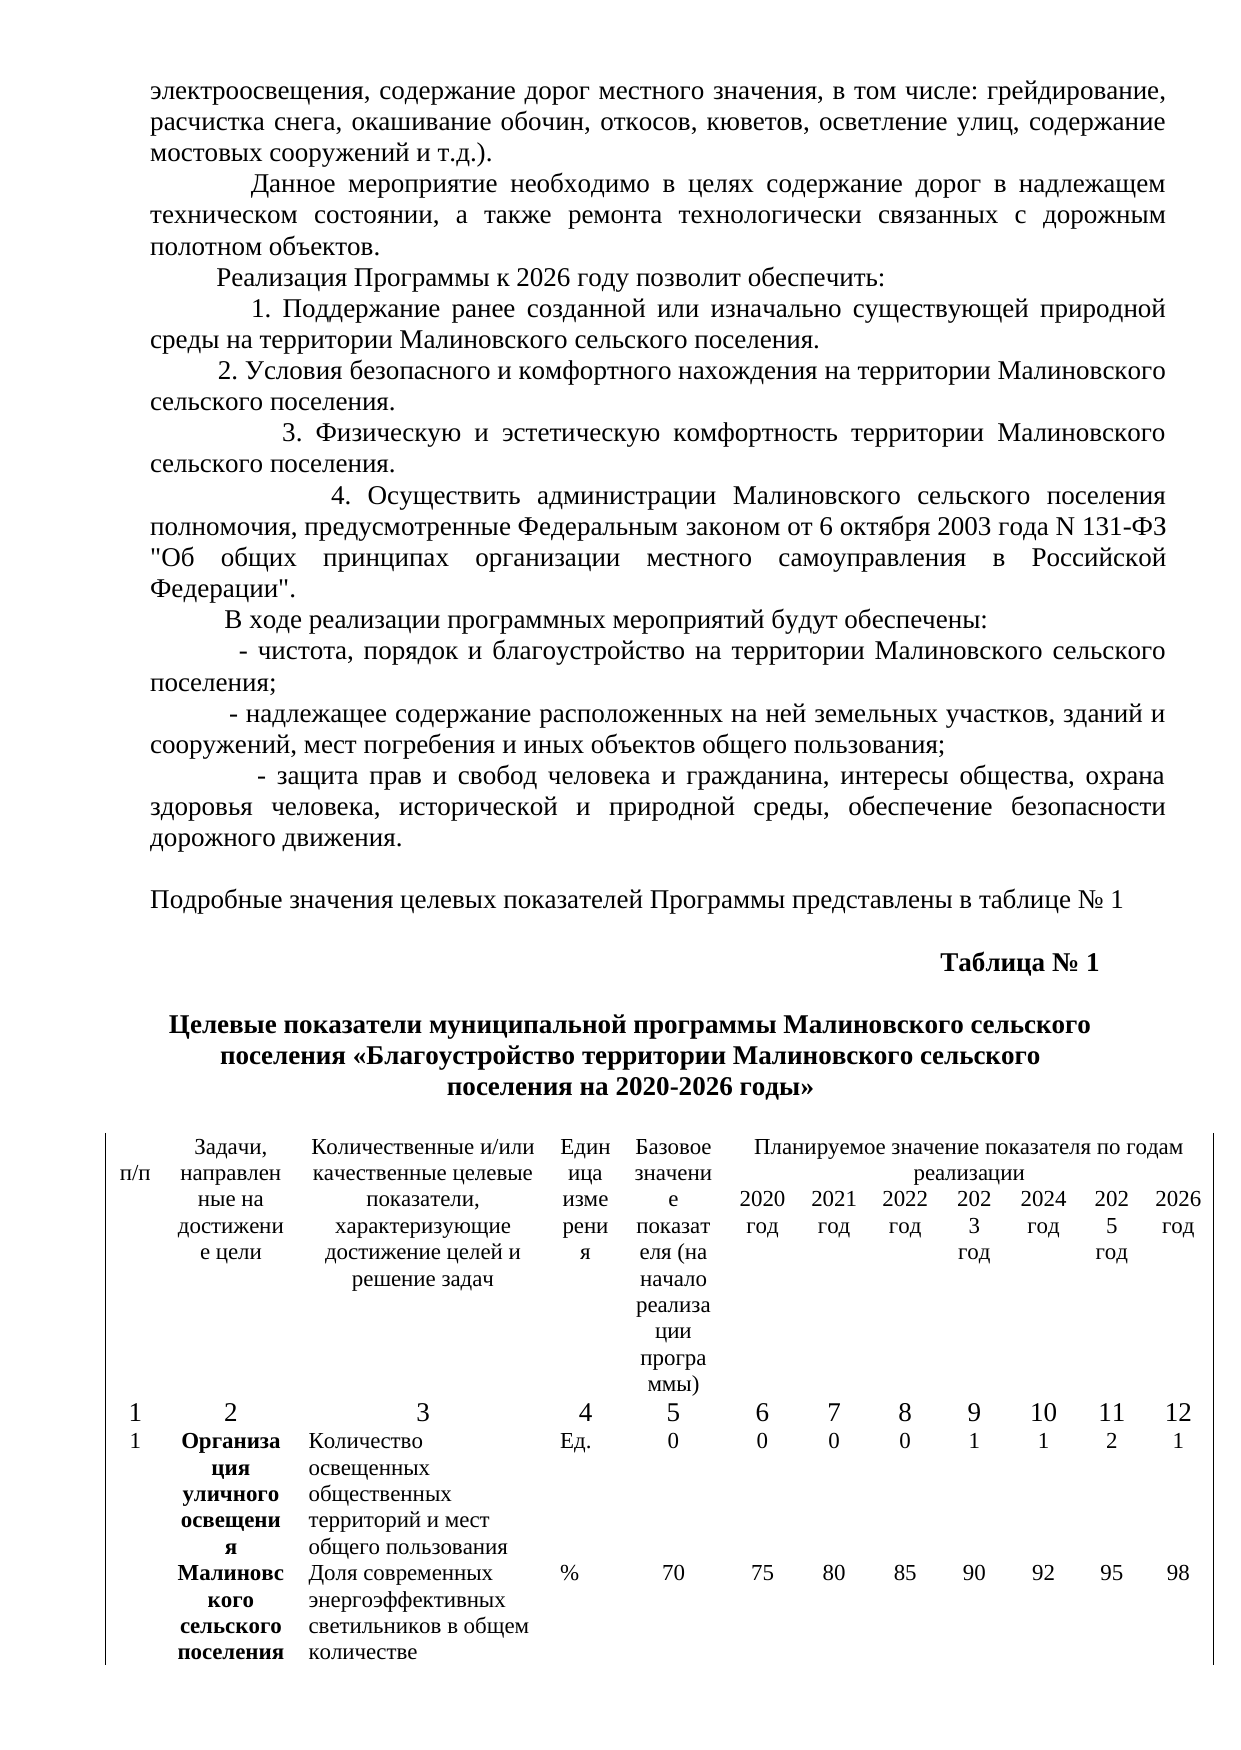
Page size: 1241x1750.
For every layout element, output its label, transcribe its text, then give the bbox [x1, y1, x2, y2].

table_cell 75 [725, 1559, 799, 1665]
table_cell 1 [1143, 1428, 1213, 1559]
table_cell 0 [725, 1428, 799, 1559]
text Данное мероприятие необходимо в целях содержание дорог в надлежащем техническом состоянии, а также ремонта технологически связанных с дорожным полотном объектов. [150, 167, 1167, 261]
table_cell 2020 год [725, 1186, 799, 1396]
table_cell 12 [1143, 1396, 1213, 1427]
table_cell 0 [622, 1428, 725, 1559]
table_cell Количественные и/или качественные целевые показатели, характеризующие достижение целей и решение задач [297, 1133, 549, 1396]
table_cell 3 [297, 1396, 549, 1427]
text В ходе реализации программных мероприятий будут обеспечены: [150, 603, 1167, 634]
text 1. Поддержание ранее созданной или изначально существующей природной среды на территории Малиновского сельского поселения. [150, 292, 1167, 354]
table_cell 80 [800, 1559, 868, 1665]
text Подробные значения целевых показателей Программы представлены в таблице № 1 [150, 884, 1167, 915]
table_cell 85 [868, 1559, 942, 1665]
table_cell Организация уличного освещения Малиновского сельского поселения [164, 1428, 297, 1665]
table_cell 10 [1006, 1396, 1080, 1427]
table_cell 90 [942, 1559, 1006, 1665]
table_cell 2 [1080, 1428, 1143, 1559]
table_cell 70 [622, 1559, 725, 1665]
table_cell 6 [725, 1396, 799, 1427]
table_cell 8 [868, 1396, 942, 1427]
table_cell 0 [800, 1428, 868, 1559]
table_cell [297, 1559, 549, 1665]
table_cell Ед. [549, 1428, 622, 1559]
table_cell 9 [942, 1396, 1006, 1427]
table_cell Задачи, направленные на достижение цели [164, 1133, 297, 1396]
table_cell 1 [1006, 1428, 1080, 1559]
text 2. Условия безопасного и комфортного нахождения на территории Малиновского сельского поселения. [150, 354, 1167, 416]
table_cell Единица измерения [549, 1133, 622, 1396]
text - защита прав и свобод человека и гражданина, интересы общества, охрана здоровья человека, исторической и природной среды, обеспечение безопасности дорожного движения. [150, 759, 1167, 852]
table_cell 0 [868, 1428, 942, 1559]
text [150, 74, 1167, 167]
table_cell 2021 год [800, 1186, 868, 1396]
table_cell 2024 год [1006, 1186, 1080, 1396]
table_cell 2 [164, 1396, 297, 1427]
table_cell 1 [106, 1428, 164, 1665]
table_cell Планируемое значение показателя по годам реализации [725, 1133, 1213, 1186]
table_cell 2023 год [942, 1186, 1006, 1396]
table_cell 92 [1006, 1559, 1080, 1665]
text Реализация Программы к 2026 году позволит обеспечить: [150, 261, 1167, 292]
table_cell Количество освещенных общественных территорий и мест общего пользования [297, 1428, 549, 1559]
text - чистота, порядок и благоустройство на территории Малиновского сельского поселения; [150, 634, 1167, 697]
table_cell 95 [1080, 1559, 1143, 1665]
table_cell 4 [549, 1396, 622, 1427]
table_cell N п/п [106, 1133, 164, 1396]
table_cell 11 [1080, 1396, 1143, 1427]
text 3. Физическую и эстетическую комфортность территории Малиновского сельского поселения. [150, 416, 1167, 479]
table_cell 2026 год [1143, 1186, 1213, 1396]
text 4. Осуществить администрации Малиновского сельского поселения полномочия, предусмотренные Федеральным законом от 6 октября 2003 года N 131-ФЗ "Об общих принципах организации местного самоуправления в Российской Федерации". [150, 479, 1167, 603]
table_cell Базовое значение показателя (на начало реализации программы) [622, 1133, 725, 1396]
table_header Таблица № 1 Целевые показатели муниципальной программы Малиновского сельского поселения «Благоустройство территории Малиновского сельского поселения на 2020-2026 годы» [150, 946, 1111, 1133]
table_cell 98 [1143, 1559, 1213, 1665]
table_cell % [549, 1559, 622, 1665]
table_cell 2025 год [1080, 1186, 1143, 1396]
text - надлежащее содержание расположенных на ней земельных участков, зданий и сооружений, мест погребения и иных объектов общего пользования; [150, 697, 1167, 759]
table_cell 1 [106, 1396, 164, 1427]
table_cell 5 [622, 1396, 725, 1427]
table_cell 2022 год [868, 1186, 942, 1396]
table_cell 1 [942, 1428, 1006, 1559]
table_cell 7 [800, 1396, 868, 1427]
